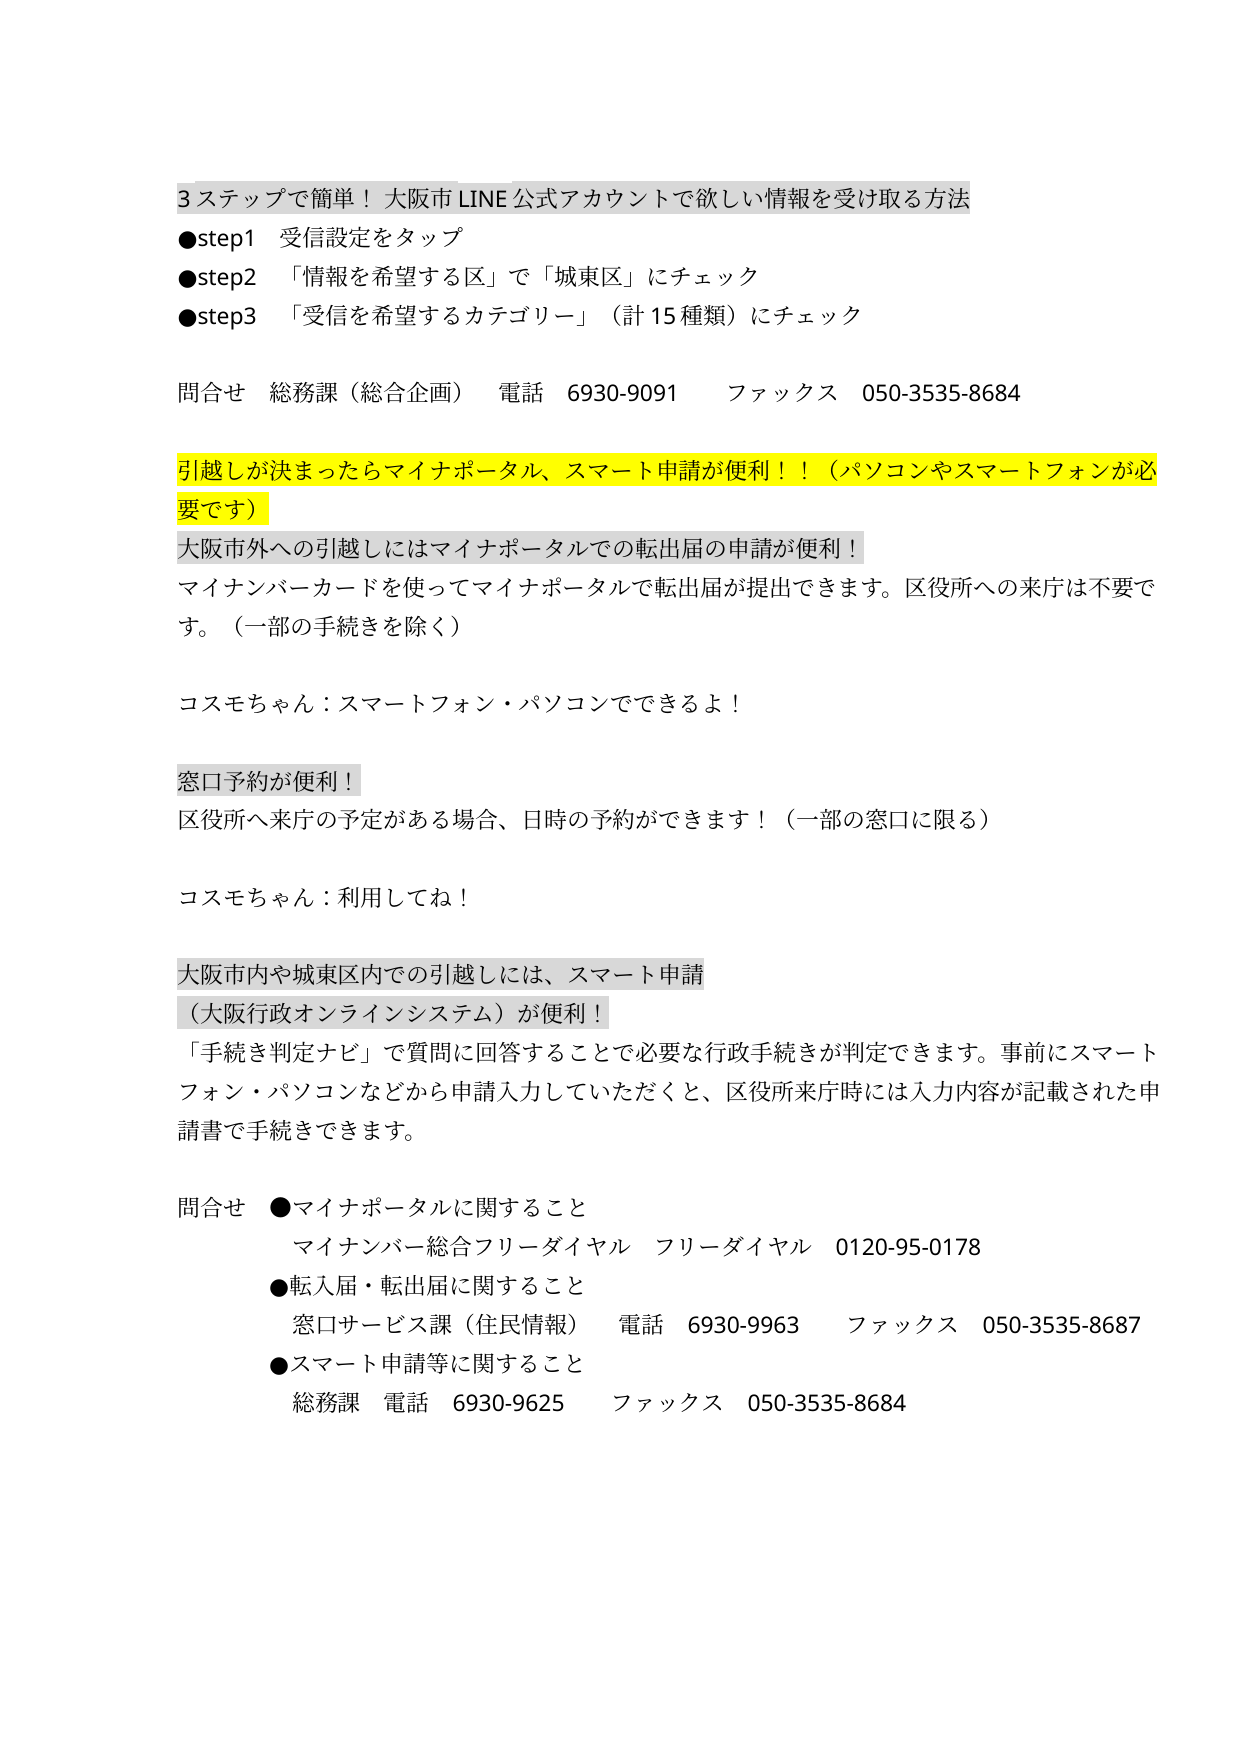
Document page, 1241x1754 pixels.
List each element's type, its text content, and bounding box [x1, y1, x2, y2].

text （大阪行政オンラインシステム）が便利！ [177, 996, 1177, 1030]
text 大阪市外への引越しにはマイナポータルでの転出届の申請が便利！ [177, 530, 1177, 564]
text 総務課 電話 6930-9625 ファックス 050-3535-8684 [177, 1384, 1177, 1418]
text 大阪市内や城東区内での引越しには、スマート申請 [177, 957, 1177, 991]
text 窓口予約が便利！ [177, 763, 1177, 797]
text 3ステップで簡単！ 大阪市LINE公式アカウントで欲しい情報を受け取る方法 [177, 181, 1177, 215]
text 問合せ 総務課（総合企画） 電話 6930-9091 ファックス 050-3535-8684 [177, 375, 1177, 409]
text ●step2 「情報を希望する区」で「城東区」にチェック [177, 258, 1177, 292]
text ●step3 「受信を希望するカテゴリー」（計15種類）にチェック [177, 297, 1177, 331]
text コスモちゃん：利用してね！ [177, 879, 1177, 913]
text 「手続き判定ナビ」で質問に回答することで必要な行政手続きが判定できます。事前にスマートフォン・パソコンなどから申請入力していただくと、区役所来庁時には入力内容が記載された申請書で手続きできます。 [177, 1034, 1177, 1146]
text 窓口サービス課（住民情報） 電話 6930-9963 ファックス 050-3535-8687 [177, 1307, 1177, 1341]
text マイナンバー総合フリーダイヤル フリーダイヤル 0120-95-0178 [177, 1229, 1177, 1263]
text 問合せ ●マイナポータルに関すること [177, 1190, 1177, 1224]
text 区役所へ来庁の予定がある場合、日時の予約ができます！（一部の窓口に限る） [177, 802, 1177, 836]
text ●step1 受信設定をタップ [177, 220, 1177, 254]
text 引越しが決まったらマイナポータル、スマート申請が便利！！（パソコンやスマートフォンが必要です） [177, 452, 1177, 525]
text ●スマート申請等に関すること [177, 1345, 1177, 1379]
text マイナンバーカードを使ってマイナポータルで転出届が提出できます。区役所への来庁は不要です。（一部の手続きを除く） [177, 569, 1177, 642]
text ●転入届・転出届に関すること [177, 1268, 1177, 1302]
text コスモちゃん：スマートフォン・パソコンでできるよ！ [177, 686, 1177, 719]
